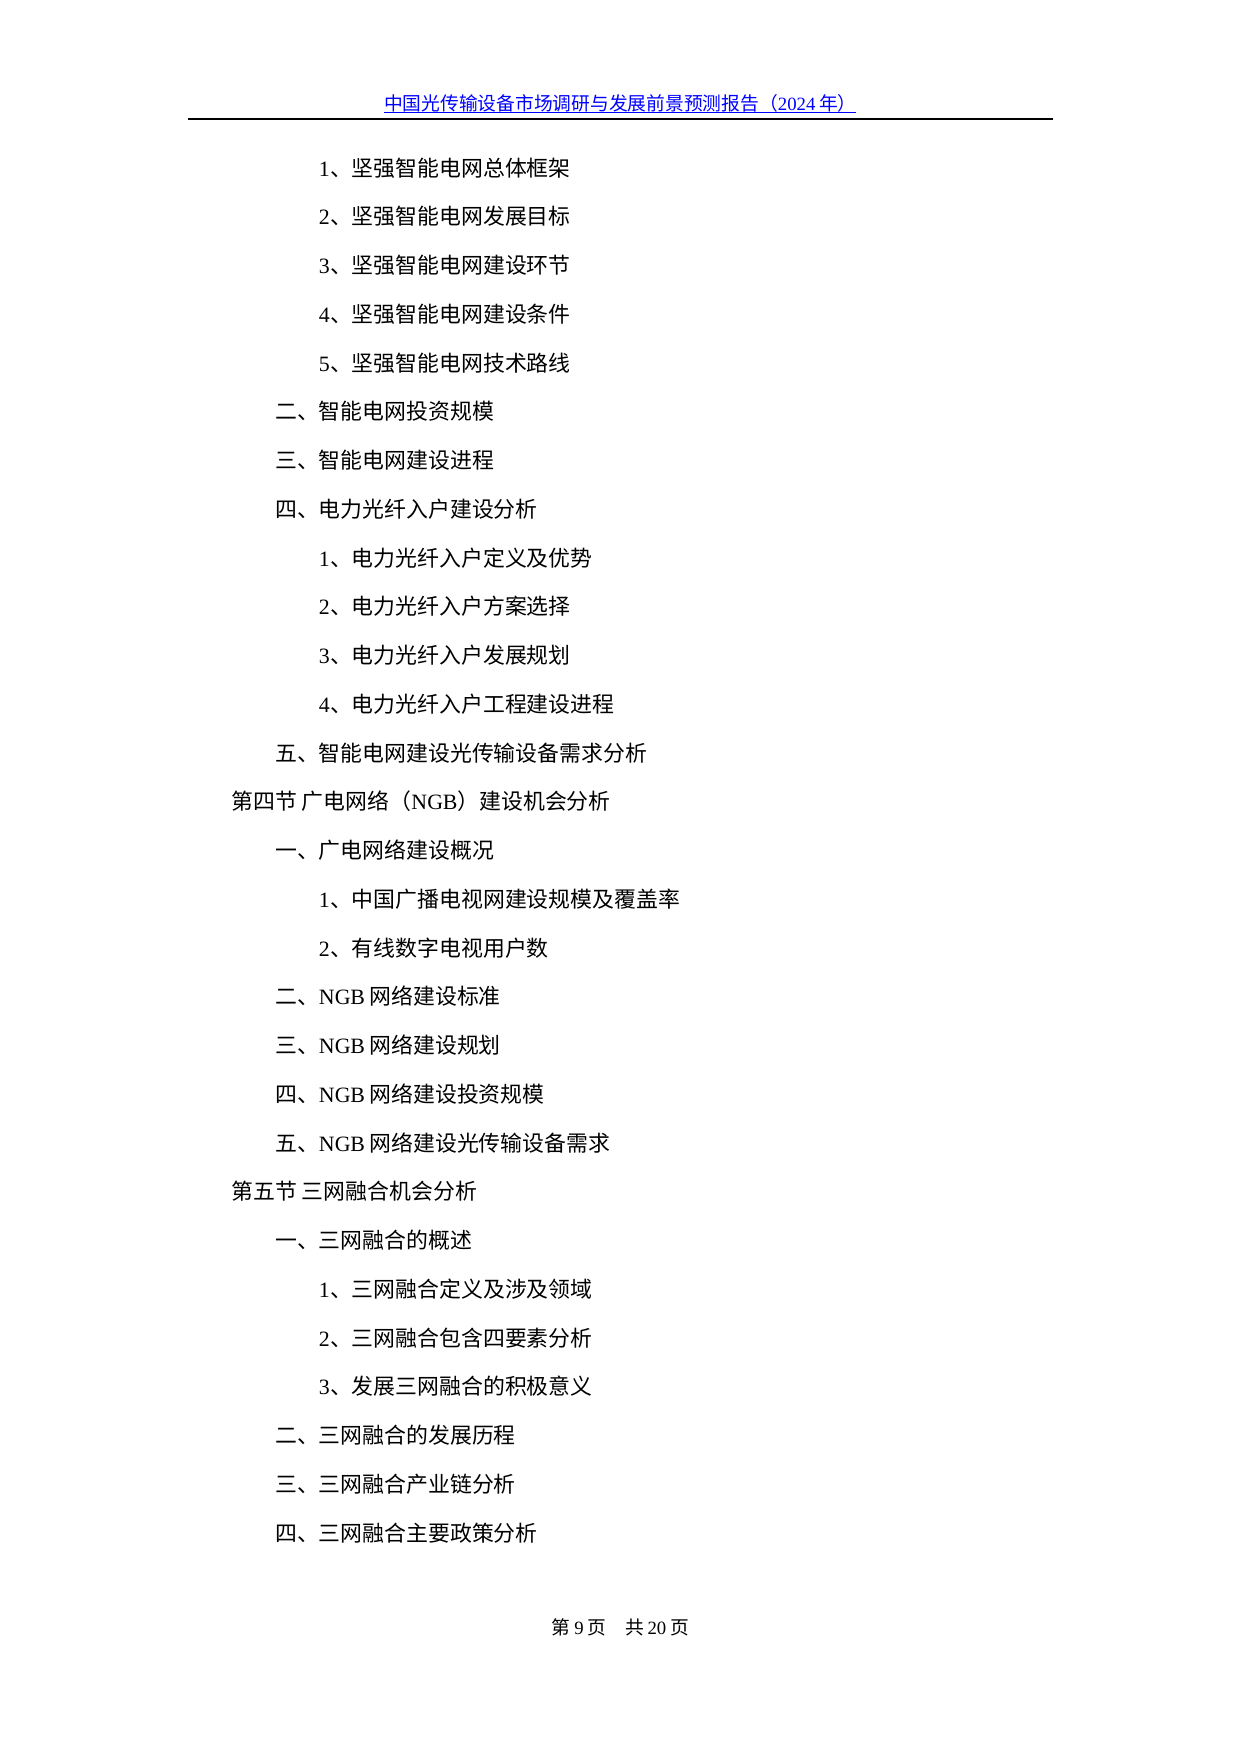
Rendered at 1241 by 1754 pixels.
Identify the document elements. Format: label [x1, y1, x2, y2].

text [187, 150, 1053, 1548]
